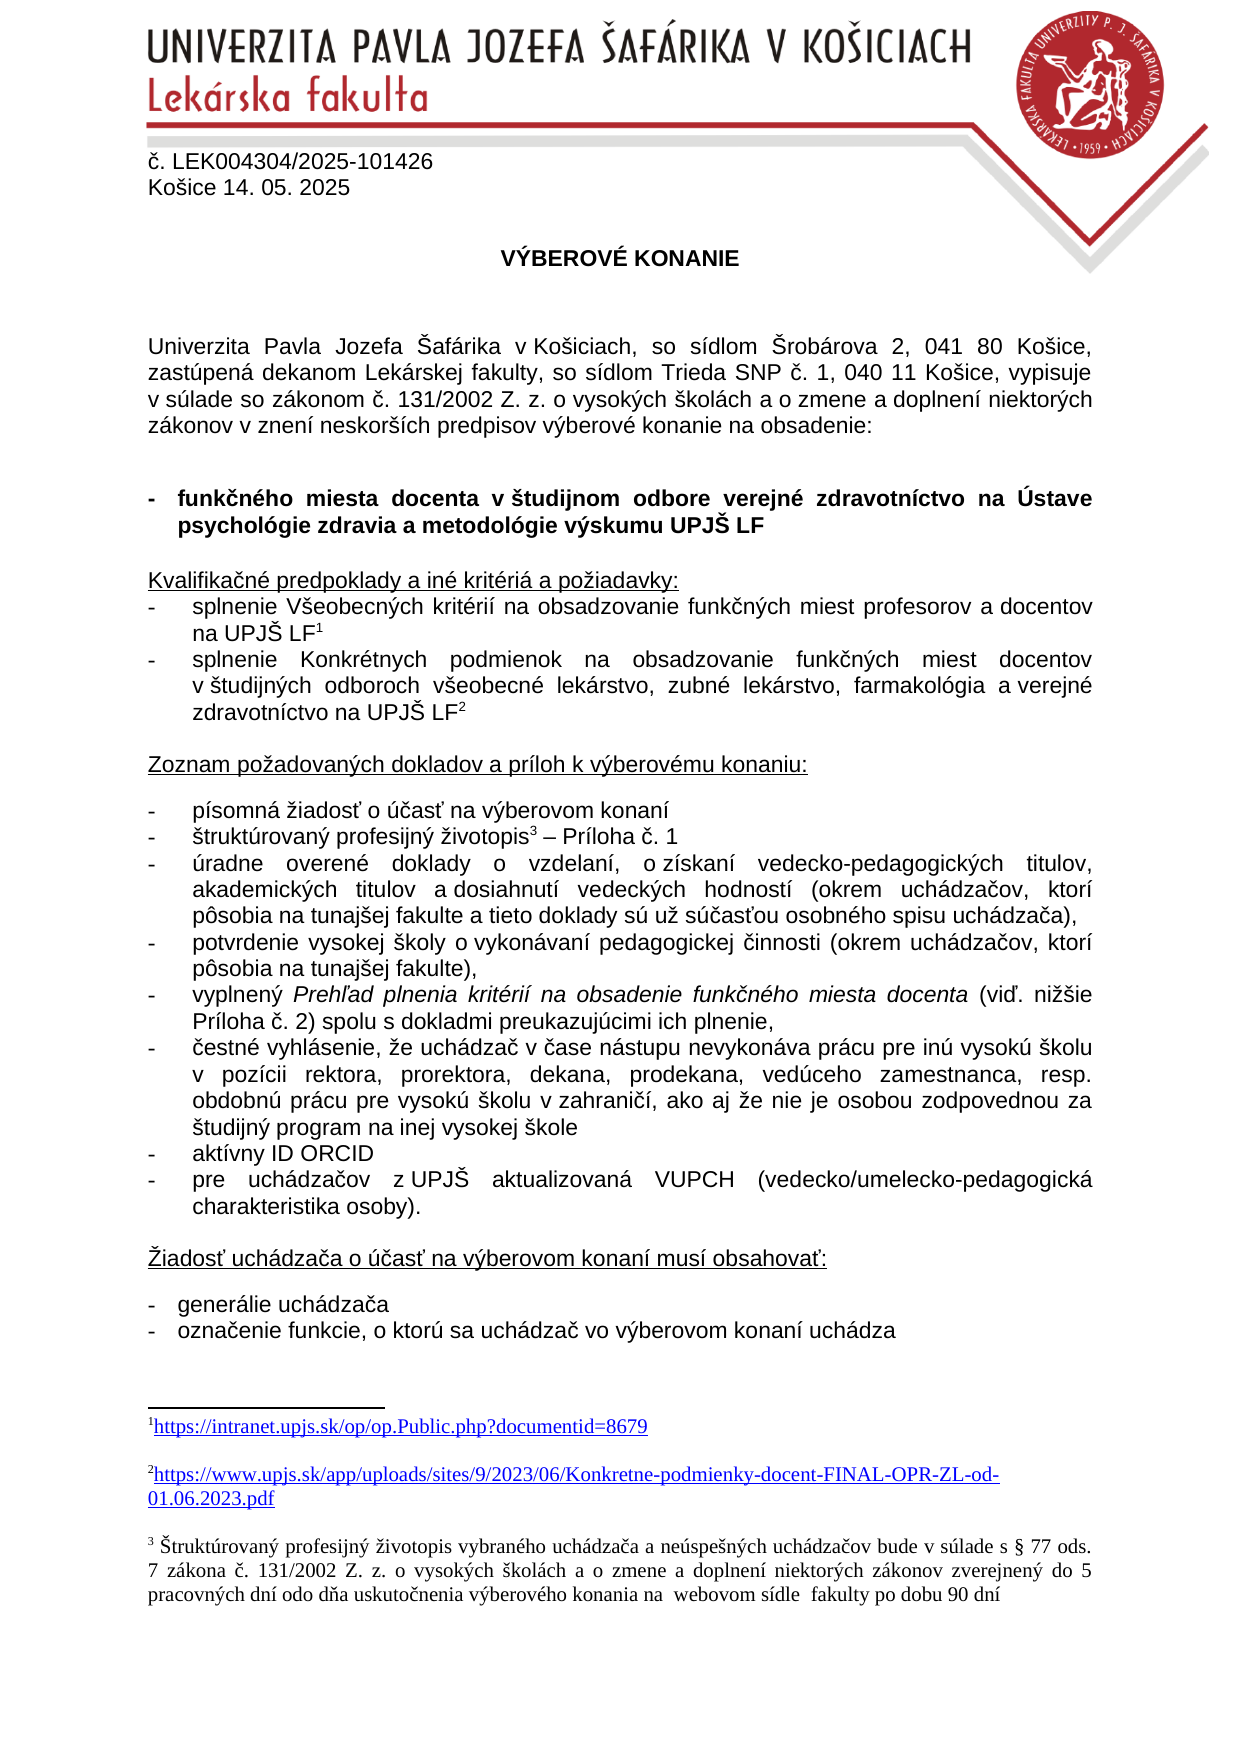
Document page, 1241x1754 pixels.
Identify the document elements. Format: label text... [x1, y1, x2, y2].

list štruktúrovaný profesijný životopis – Príloha č. 1 [148, 823, 1093, 849]
list potvrdenie vysokej školy o vykonávaní pedagogickej činnosti (okrem uchádzačov, ktorí pôsobia na tunajšej fakulte), [148, 929, 1093, 981]
text Zoznam požadovaných dokladov a príloh k výberovému konaniu: [148, 751, 1093, 778]
list vyplnený Prehľad plnenia kritérií na obsadenie funkčného miesta docenta (viď. nižšie Príloha č. 2) spolu s dokladmi preukazujúcimi ich plnenie, [148, 981, 1093, 1034]
text Kvalifikačné predpoklady a iné kritériá a požiadavky: [148, 567, 1093, 593]
list písomná žiadosť o účasť na výberovom konaní [148, 797, 1093, 823]
list označenie funkcie, o ktorú sa uchádzač vo výberovom konaní uchádza [148, 1317, 1093, 1343]
list splnenie Konkrétnych podmienok na obsadzovanie funkčných miest docentov v študijných odboroch všeobecné lekárstvo, zubné lekárstvo, farmakológia a verejné zdravotníctvo na UPJŠ LF [148, 646, 1093, 725]
subtitle Univerzita Pavla Jozefa Šafárika v Košiciach, so sídlom Šrobárova 2, 041 80 Košice, zastúpená dekanom Lekárskej fakulty, so sídlom Trieda SNP č. 1, 040 11 Košice, vypisuje v súlade so zákonom č. 131/2002 Z. z. o vysokých školách a o zmene a doplnení niektorých zákonov v znení neskorších predpisov výberové konanie na obsadenie: [148, 333, 1093, 438]
text VÝBEROVÉ KONANIE [148, 245, 1093, 272]
list splnenie Všeobecných kritérií na obsadzovanie funkčných miest profesorov a docentov na UPJŠ LF [148, 593, 1093, 646]
text Žiadosť uchádzača o účasť na výberovom konaní musí obsahovať: [148, 1245, 1093, 1272]
list funkčného miesta docenta v študijnom odbore verejné zdravotníctvo na Ústave psychológie zdravia a metodológie výskumu UPJŠ LF [148, 485, 1093, 538]
text Košice 14. 05. 2025 [148, 174, 1093, 200]
picture [146, 11, 1209, 274]
text č. LEK004304/2025-101426 [148, 148, 1093, 174]
list čestné vyhlásenie, že uchádzač v čase nástupu nevykonáva prácu pre inú vysokú školu v pozícii rektora, prorektora, dekana, prodekana, vedúceho zamestnanca, resp. obdobnú prácu pre vysokú školu v zahraničí, ako aj že nie je osobou zodpovednou za študijný program na inej vysokej škole [148, 1034, 1093, 1140]
list generálie uchádzača [148, 1291, 1093, 1317]
list pre uchádzačov z UPJŠ aktualizovaná VUPCH (vedecko/umelecko-pedagogická charakteristika osoby). [148, 1166, 1093, 1219]
list aktívny ID ORCID [148, 1140, 1093, 1166]
list úradne overené doklady o vzdelaní, o získaní vedecko-pedagogických titulov, akademických titulov a dosiahnutí vedeckých hodností (okrem uchádzačov, ktorí pôsobia na tunajšej fakulte a tieto doklady sú už súčasťou osobného spisu uchádzača), [148, 849, 1093, 929]
